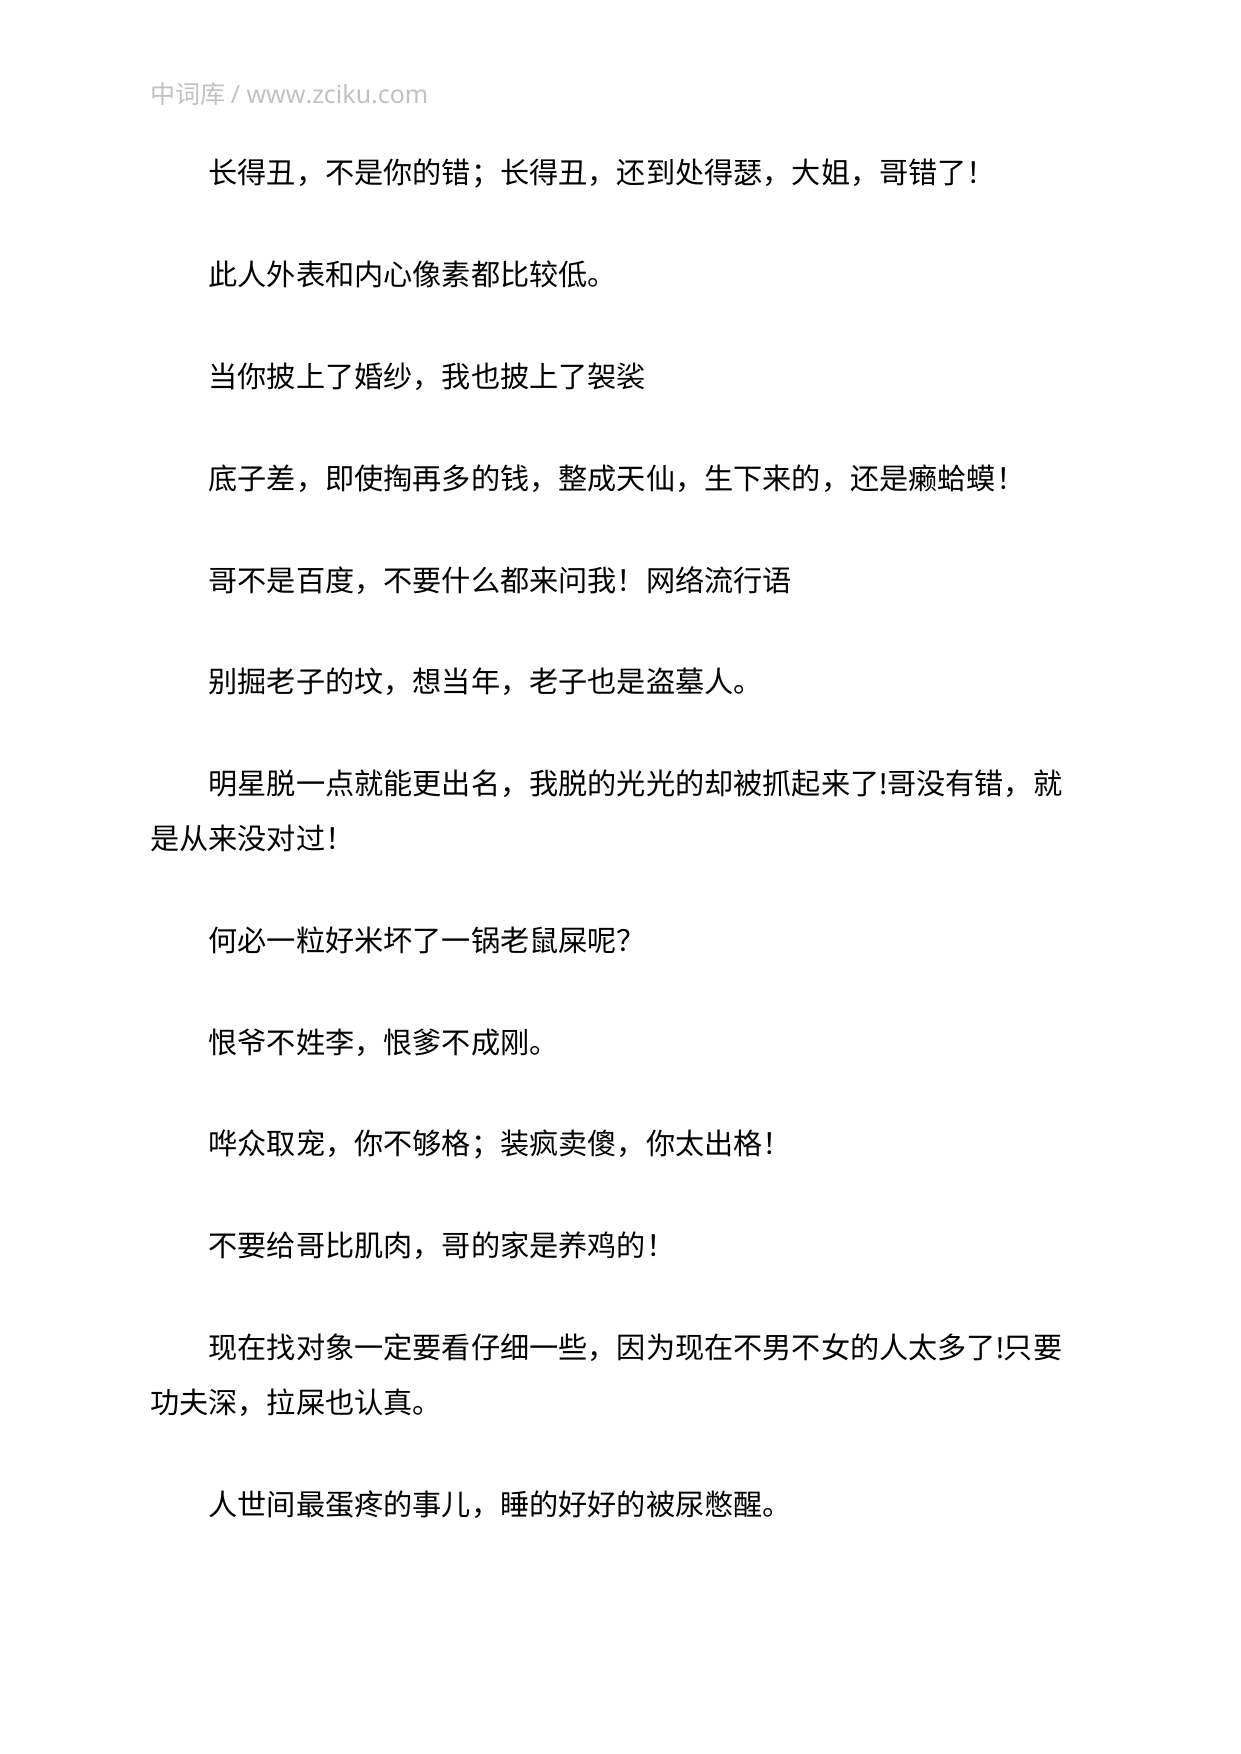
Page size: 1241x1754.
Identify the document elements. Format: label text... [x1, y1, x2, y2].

text 此人外表和内心像素都比较低。 [150, 252, 1090, 294]
text 底子差，即使掏再多的钱，整成天仙，生下来的，还是癞蛤蟆！ [150, 455, 1090, 498]
text 长得丑，不是你的错；长得丑，还到处得瑟，大姐，哥错了！ [150, 150, 1090, 192]
text 当你披上了婚纱，我也披上了袈裟 [150, 353, 1090, 396]
text 现在找对象一定要看仔细一些，因为现在不男不女的人太多了!只要功夫深，拉屎也认真。 [150, 1324, 1090, 1422]
text 不要给哥比肌肉，哥的家是养鸡的！ [150, 1223, 1090, 1265]
text 人世间最蛋疼的事儿，睡的好好的被尿憋醒。 [150, 1481, 1090, 1523]
text 哥不是百度，不要什么都来问我！网络流行语 [150, 557, 1090, 599]
text 恨爷不姓李，恨爹不成刚。 [150, 1019, 1090, 1061]
text 别掘老子的坟，想当年，老子也是盗墓人。 [150, 659, 1090, 701]
text 明星脱一点就能更出名，我脱的光光的却被抓起来了!哥没有错，就是从来没对过！ [150, 761, 1090, 858]
text 哗众取宠，你不够格；装疯卖傻，你太出格！ [150, 1121, 1090, 1163]
text 何必一粒好米坏了一锅老鼠屎呢？ [150, 917, 1090, 960]
